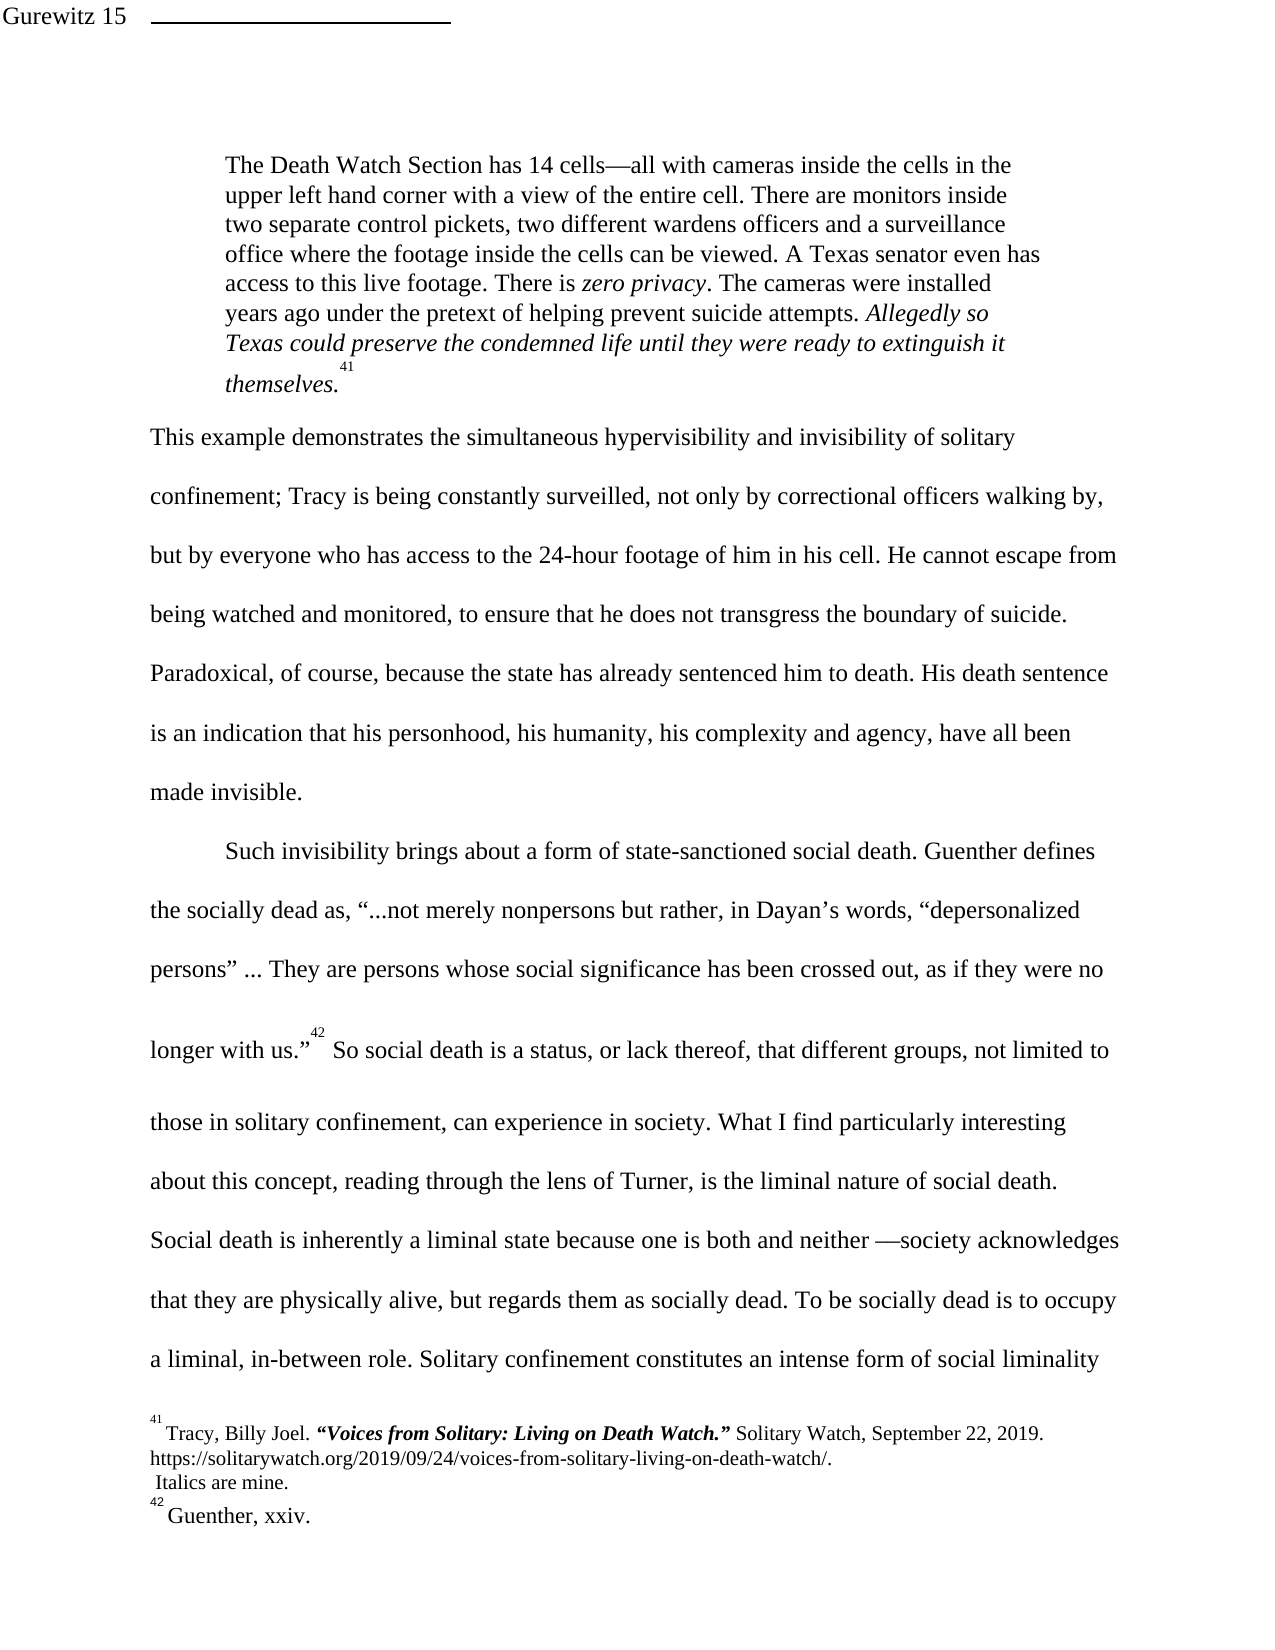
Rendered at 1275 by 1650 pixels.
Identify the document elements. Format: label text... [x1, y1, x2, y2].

text Paradoxical, of course, because the state has already sentenced him to death. His death sentence is an indication that his personhood, his humanity, his complexity and agency, have all been made invisible. [150, 658, 1111, 806]
text 42 Guenther, xxiv. [150, 1495, 1135, 1528]
text those in solitary confinement, can experience in society. What I find particularly interesting about this concept, reading through the lens of Turner, is the liminal nature of social death. Social death is inherently a liminal state because one is both and neither ––society acknowledges that they are physically alive, but regards them as socially dead. To be socially dead is to occupy a liminal, in-between role. Solitary confinement constitutes an intense form of social liminality [150, 1107, 1119, 1373]
text Such invisibility brings about a form of state-sanctioned social death. Guenther defines the socially dead as, “...not merely nonpersons but rather, in Dayan’s words, “depersonalized persons” ... They are persons whose social significance has been crossed out, as if they were no longer with us.”42 So social death is a status, or lack thereof, that different groups, not limited to [150, 836, 1118, 1064]
text The Death Watch Section has 14 cells—all with cameras inside the cells in the upper left hand corner with a view of the entire cell. There are monitors inside two separate control pickets, two different wardens officers and a surveillance office where the footage inside the cells can be viewed. A Texas senator even has access to this live footage. There is zero privacy. The cameras were installed years ago under the pretext of helping prevent suicide attempts. Allegedly so Texas could preserve the condemned life until they were ready to extinguish it themselves.41 [225, 150, 1043, 398]
text Italics are mine. [155, 1470, 1135, 1494]
text 41 Tracy, Billy Joel. “Voices from Solitary: Living on Death Watch.” Solitary Watch, September 22, 2019. https://solitarywatch.org/2019/09/24/voices-from-solitary-living-on-death-watch/. [150, 1412, 1046, 1469]
text This example demonstrates the simultaneous hypervisibility and invisibility of solitary confinement; Tracy is being constantly surveilled, not only by correctional officers walking by, but by everyone who has access to the 24-hour footage of him in his cell. He cannot escape from being watched and monitored, to ensure that he does not transgress the boundary of suicide. [150, 422, 1119, 628]
